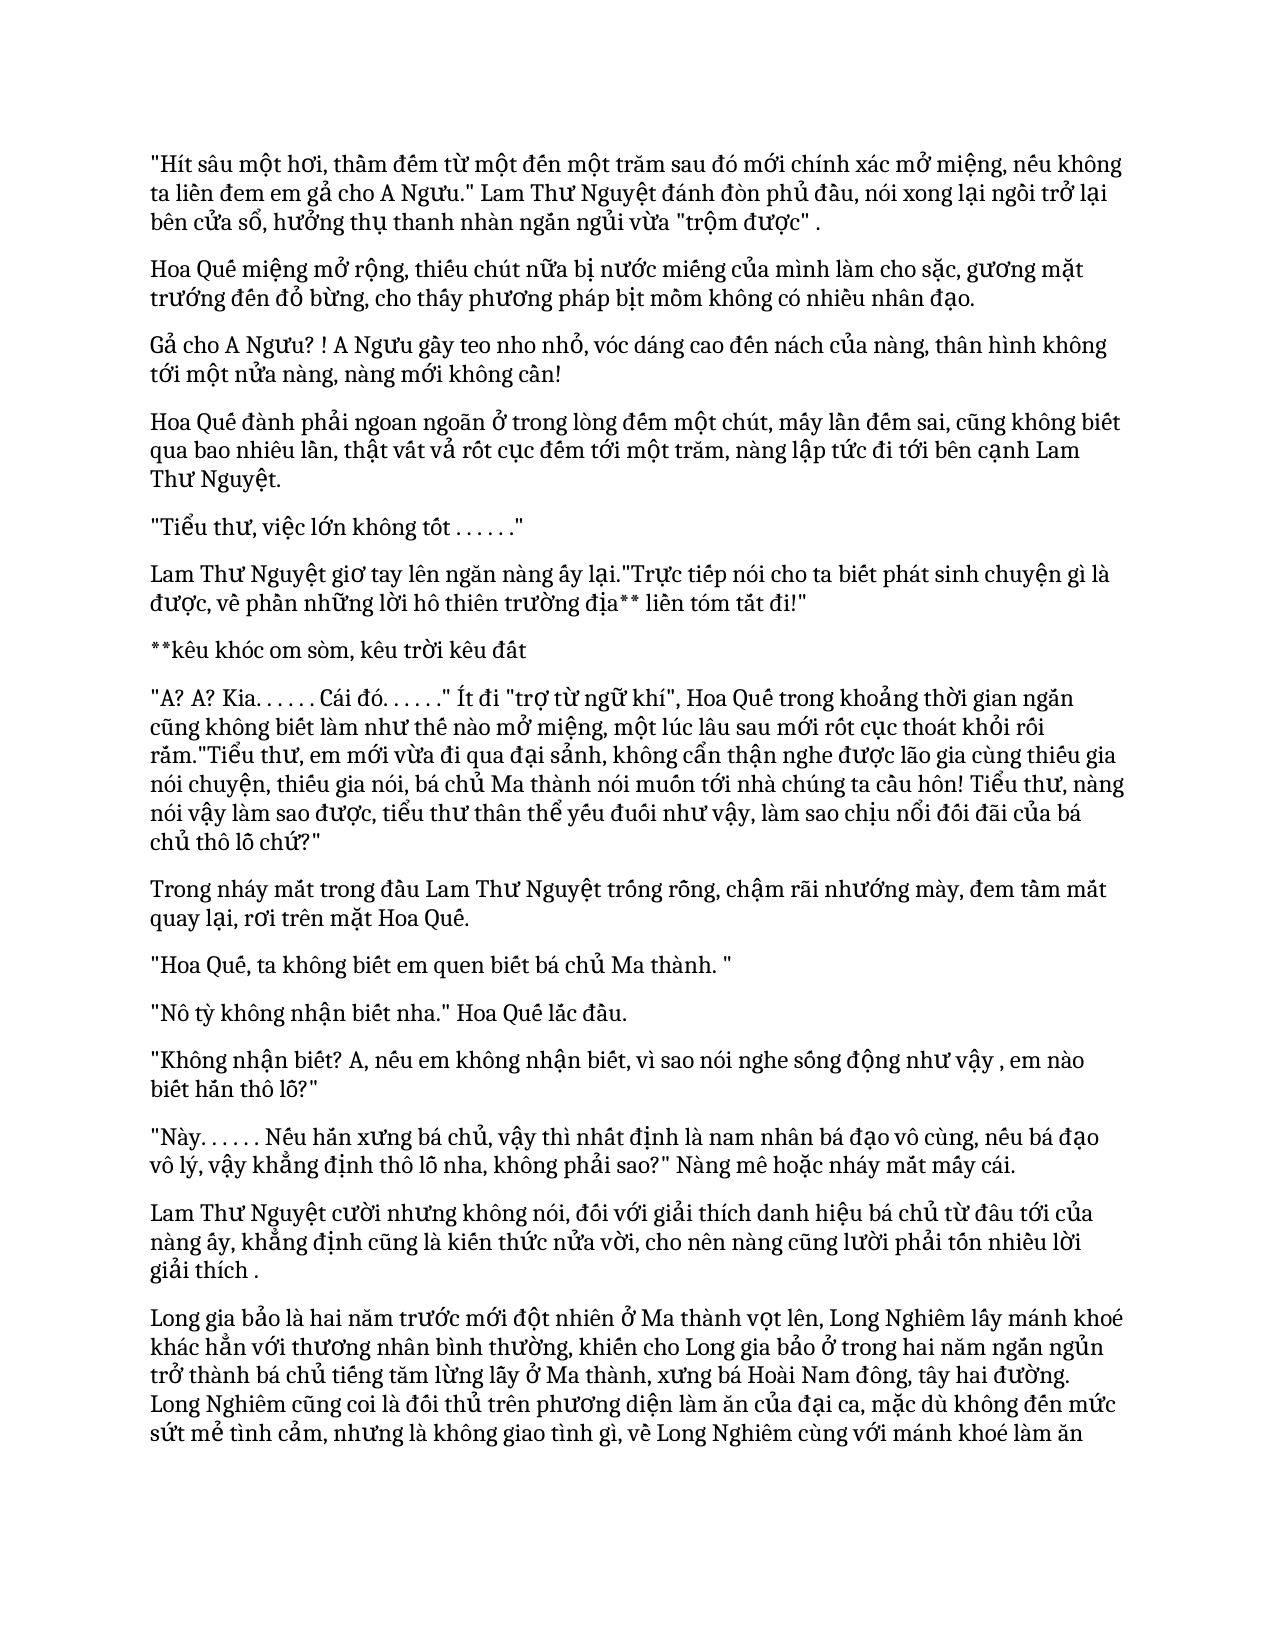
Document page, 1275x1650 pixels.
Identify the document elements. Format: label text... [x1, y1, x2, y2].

text "Nô tỳ không nhận biết nha." Hoa Quế lắc đầu. [150, 999, 1125, 1027]
text "Không nhận biết? A, nếu em không nhận biết, vì sao nói nghe sống động như vậy , em nào biết hắn thô lỗ?" [150, 1046, 1125, 1104]
text Lam Thư Nguyệt giơ tay lên ngăn nàng ấy lại."Trực tiếp nói cho ta biết phát sinh chuyện gì là được, về phần những lời hô thiên trường địa** liền tóm tắt đi!" [150, 560, 1125, 617]
text Lam Thư Nguyệt cười nhưng không nói, đối với giải thích danh hiệu bá chủ từ đâu tới của nàng ấy, khẳng định cũng là kiến thức nửa vời, cho nên nàng cũng lười phải tốn nhiều lời giải thích . [150, 1199, 1125, 1285]
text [150, 1304, 1125, 1447]
text "A? A? Kia. . . . . . Cái đó. . . . . ." Ít đi "trợ từ ngữ khí", Hoa Quế trong khoảng thời gian ngắn cũng không biết làm như thế nào mở miệng, một lúc lâu sau mới rốt cục thoát khỏi rối rắm."Tiểu thư, em mới vừa đi qua đại sảnh, không cẩn thận nghe được lão gia cùng thiếu gia nói chuyện, thiếu gia nói, bá chủ Ma thành nói muốn tới nhà chúng ta cầu hôn! Tiểu thư, nàng nói vậy làm sao được, tiểu thư thân thể yếu đuối như vậy, làm sao chịu nổi đối đãi của bá chủ thô lỗ chứ?" [150, 684, 1125, 856]
text Hoa Quế miệng mở rộng, thiếu chút nữa bị nước miếng của mình làm cho sặc, gương mặt trướng đến đỏ bừng, cho thấy phương pháp bịt mồm không có nhiều nhân đạo. [150, 255, 1125, 312]
text Gả cho A Ngưu? ! A Ngưu gầy teo nho nhỏ, vóc dáng cao đến nách của nàng, thân hình không tới một nửa nàng, nàng mới không cần! [150, 331, 1125, 389]
text Hoa Quế đành phải ngoan ngoãn ở trong lòng đếm một chút, mấy lần đếm sai, cũng không biết qua bao nhiêu lần, thật vất vả rốt cục đếm tới một trăm, nàng lập tức đi tới bên cạnh Lam Thư Nguyệt. [150, 407, 1125, 494]
text "Này. . . . . . Nếu hắn xưng bá chủ, vậy thì nhất định là nam nhân bá đạo vô cùng, nếu bá đạo vô lý, vậy khẳng định thô lỗ nha, không phải sao?" Nàng mê hoặc nháy mắt mấy cái. [150, 1122, 1125, 1180]
text "Hít sâu một hơi, thầm đếm từ một đến một trăm sau đó mới chính xác mở miệng, nếu không ta liền đem em gả cho A Ngưu." Lam Thư Nguyệt đánh đòn phủ đầu, nói xong lại ngồi trở lại bên cửa sổ, hưởng thụ thanh nhàn ngắn ngủi vừa "trộm được" . [150, 150, 1125, 236]
text **kêu khóc om sòm, kêu trời kêu đất [150, 636, 1125, 665]
text Trong nháy mắt trong đầu Lam Thư Nguyệt trống rỗng, chậm rãi nhướng mày, đem tầm mắt quay lại, rơi trên mặt Hoa Quế. [150, 875, 1125, 932]
text "Tiểu thư, việc lớn không tốt . . . . . ." [150, 512, 1125, 541]
text "Hoa Quế, ta không biết em quen biết bá chủ Ma thành. " [150, 951, 1125, 980]
